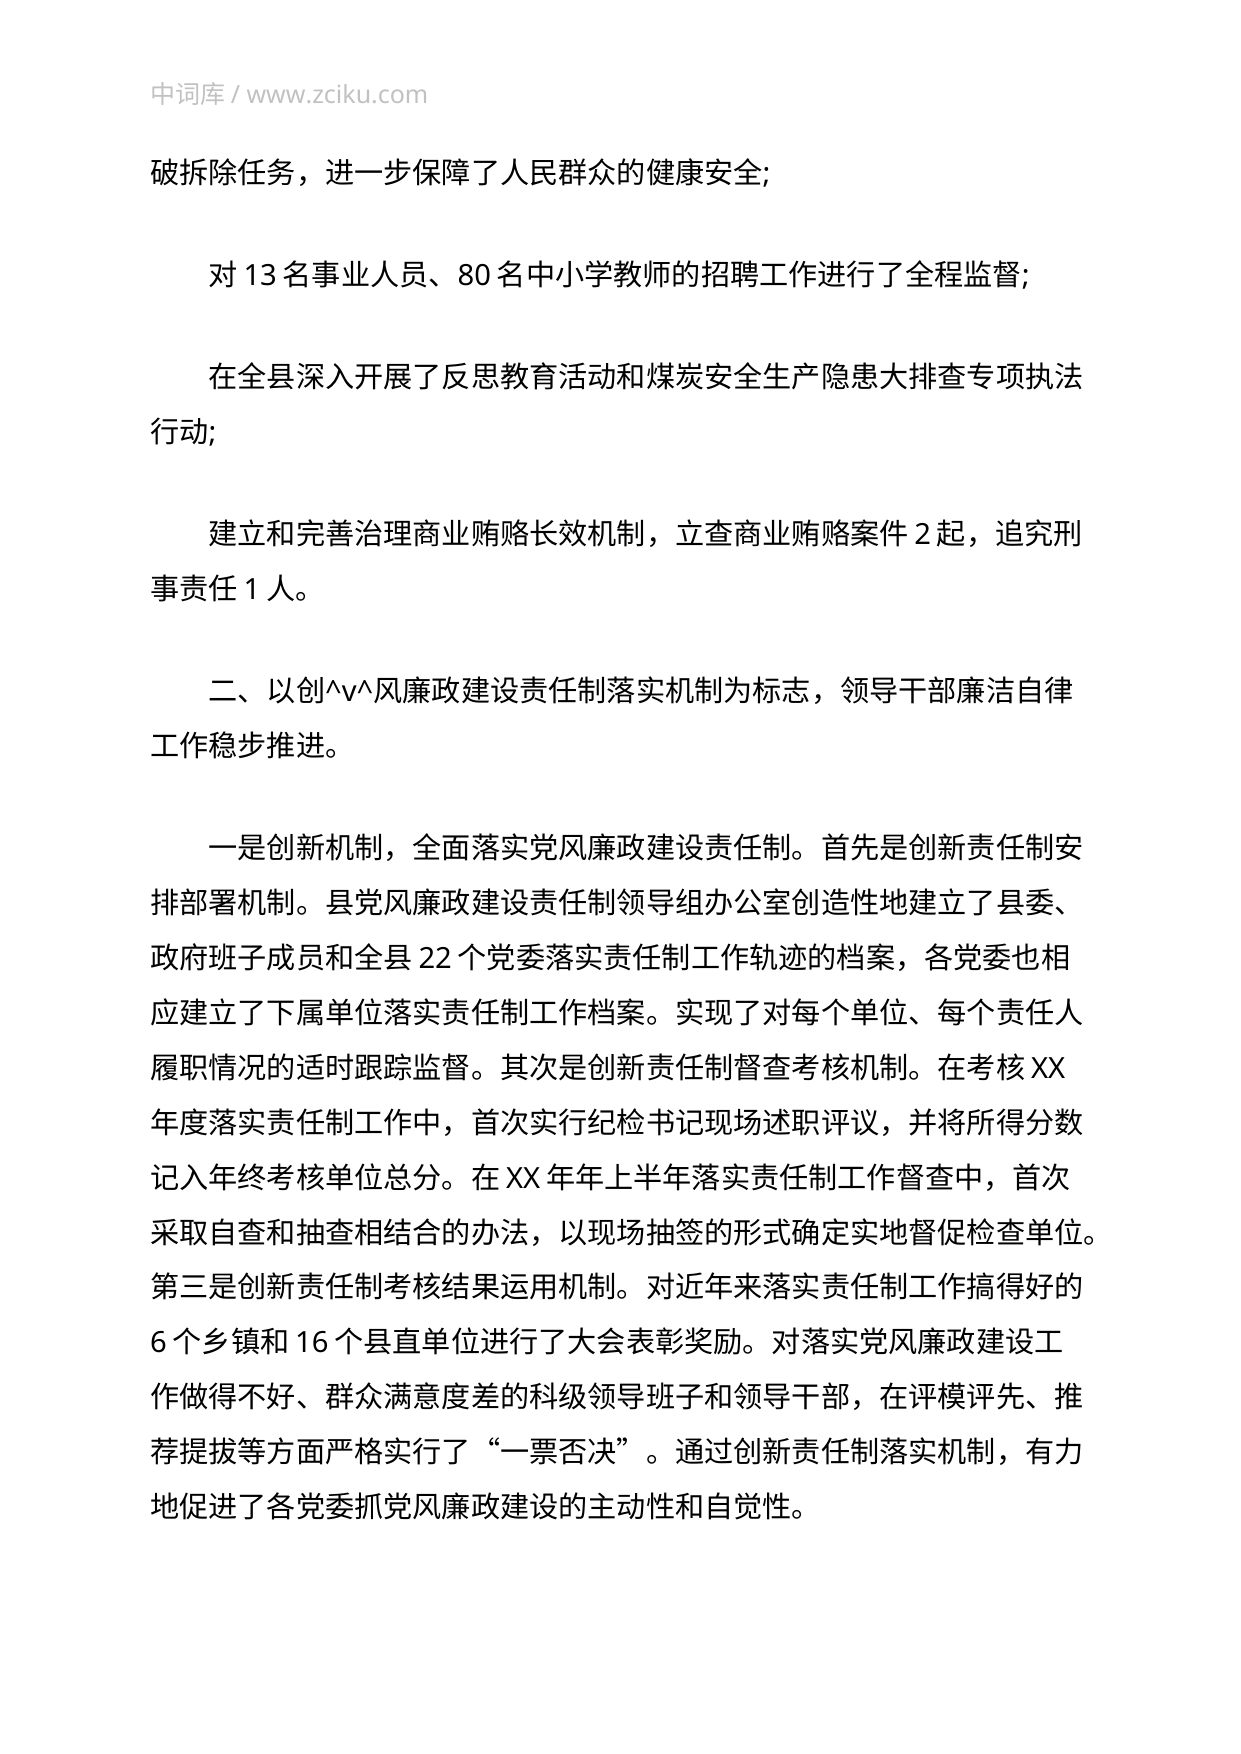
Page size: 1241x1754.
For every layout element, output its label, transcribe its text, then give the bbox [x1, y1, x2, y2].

text 一是创新机制，全面落实党风廉政建设责任制。首先是创新责任制安排部署机制。县党风廉政建设责任制领导组办公室创造性地建立了县委、政府班子成员和全县22个党委落实责任制工作轨迹的档案，各党委也相应建立了下属单位落实责任制工作档案。实现了对每个单位、每个责任人履职情况的适时跟踪监督。其次是创新责任制督查考核机制。在考核XX年度落实责任制工作中，首次实行纪检书记现场述职评议，并将所得分数记入年终考核单位总分。在XX年年上半年落实责任制工作督查中，首次采取自查和抽查相结合的办法，以现场抽签的形式确定实地督促检查单位。第三是创新责任制考核结果运用机制。对近年来落实责任制工作搞得好的6个乡镇和16个县直单位进行了大会表彰奖励。对落实党风廉政建设工作做得不好、群众满意度差的科级领导班子和领导干部，在评模评先、推荐提拔等方面严格实行了“一票否决”。通过创新责任制落实机制，有力地促进了各党委抓党风廉政建设的主动性和自觉性。 [150, 824, 1090, 1526]
text 在全县深入开展了反思教育活动和煤炭安全生产隐患大排查专项执法行动; [150, 354, 1090, 451]
text 对13名事业人员、80名中小学教师的招聘工作进行了全程监督; [150, 252, 1090, 294]
text 二、以创^v^风廉政建设责任制落实机制为标志，领导干部廉洁自律工作稳步推进。 [150, 668, 1090, 765]
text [150, 150, 1090, 192]
text 建立和完善治理商业贿赂长效机制，立查商业贿赂案件2起，追究刑事责任1人。 [150, 511, 1090, 608]
